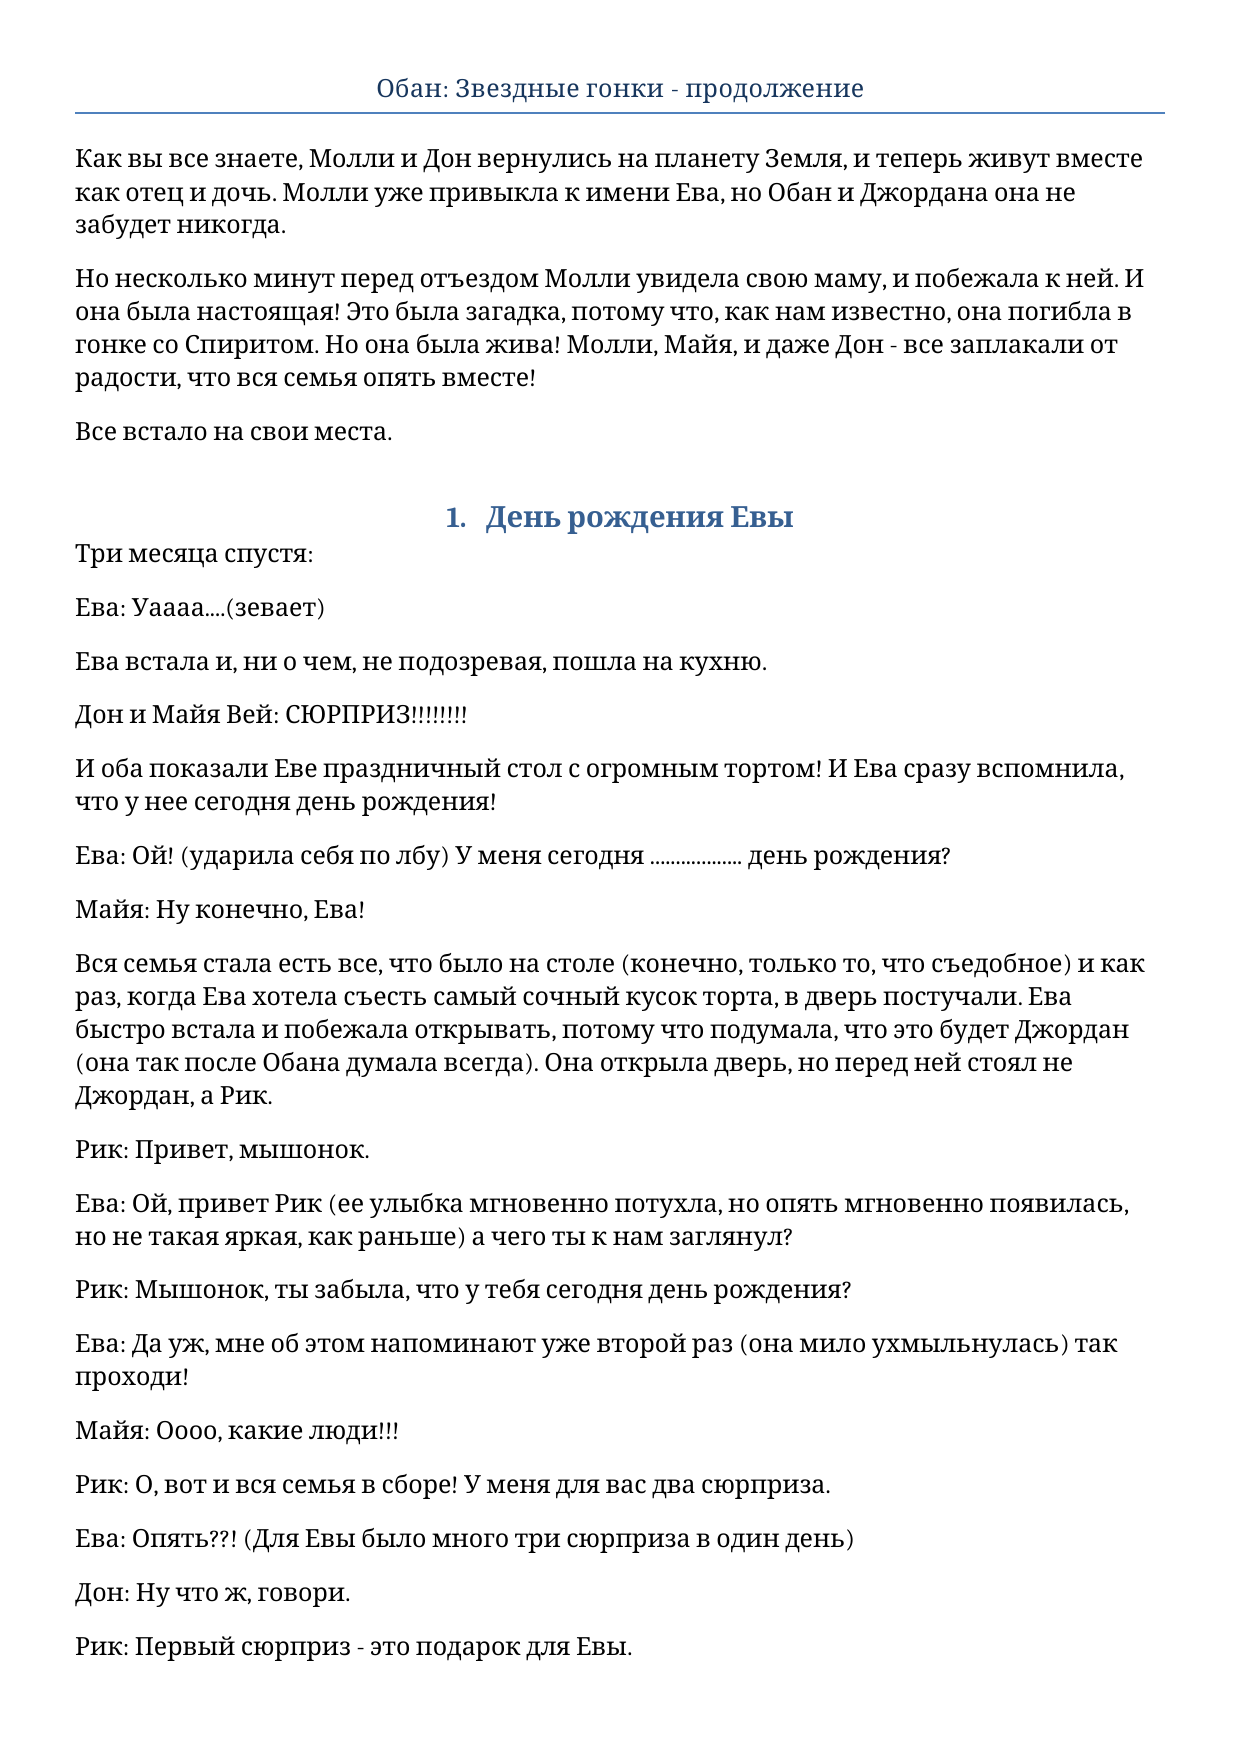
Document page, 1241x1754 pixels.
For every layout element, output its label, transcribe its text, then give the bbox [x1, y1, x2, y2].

text Но несколько минут перед отъездом Молли увидела свою маму, и побежала к ней. И она была настоящая! Это была загадка, потому что, как нам известно, она погибла в гонке со Спиритом. Но она была жива! Молли, Майя, и даже Дон - все заплакали от радости, что вся семья опять вместе! [75, 265, 1165, 393]
text Ева: Да уж, мне об этом напоминают уже второй раз (она мило ухмыльнулась) так проходи! [75, 1330, 1165, 1392]
text Рик: Привет, мышонок. [75, 1136, 1165, 1164]
title Обан: Звездные гонки - продолжение [75, 75, 1165, 112]
subtitle 1. День рождения Евы [75, 501, 1165, 535]
text Три месяца спустя: [75, 540, 1165, 568]
text Рик: Первый сюрприз - это подарок для Евы. [75, 1633, 1165, 1661]
text Вся семья стала есть все, что было на столе (конечно, только то, что съедобное) и как раз, когда Ева хотела съесть самый сочный кусок торта, в дверь постучали. Ева быстро встала и побежала открывать, потому что подумала, что это будет Джордан (она так после Обана думала всегда). Она открыла дверь, но перед ней стоял не Джордан, а Рик. [75, 950, 1165, 1111]
text Дон и Майя Вей: СЮРПРИЗ!!!!!!!! [75, 701, 1165, 730]
text Майя: Оооо, какие люди!!! [75, 1417, 1165, 1446]
text Дон: Ну что ж, говори. [75, 1579, 1165, 1607]
text Рик: Мышонок, ты забыла, что у тебя сегодня день рождения? [75, 1276, 1165, 1305]
text Рик: О, вот и вся семья в сборе! У меня для вас два сюрприза. [75, 1471, 1165, 1500]
text И оба показали Еве праздничный стол с огромным тортом! И Ева сразу вспомнила, что у нее сегодня день рождения! [75, 755, 1165, 817]
text Ева встала и, ни о чем, не подозревая, пошла на кухню. [75, 647, 1165, 676]
text Ева: Опять??! (Для Евы было много три сюрприза в один день) [75, 1525, 1165, 1554]
text Ева: Ой! (ударила себя по лбу) У меня сегодня .................. день рождения? [75, 842, 1165, 871]
text Как вы все знаете, Молли и Дон вернулись на планету Земля, и теперь живут вместе как отец и дочь. Молли уже привыкла к имени Ева, но Обан и Джордана она не забудет никогда. [75, 145, 1165, 240]
text Майя: Ну конечно, Ева! [75, 896, 1165, 925]
text Ева: Уаааа....(зевает) [75, 594, 1165, 622]
text Ева: Ой, привет Рик (ее улыбка мгновенно потухла, но опять мгновенно появилась, но не такая яркая, как раньше) а чего ты к нам заглянул? [75, 1189, 1165, 1251]
text Все встало на свои места. [75, 418, 1165, 447]
